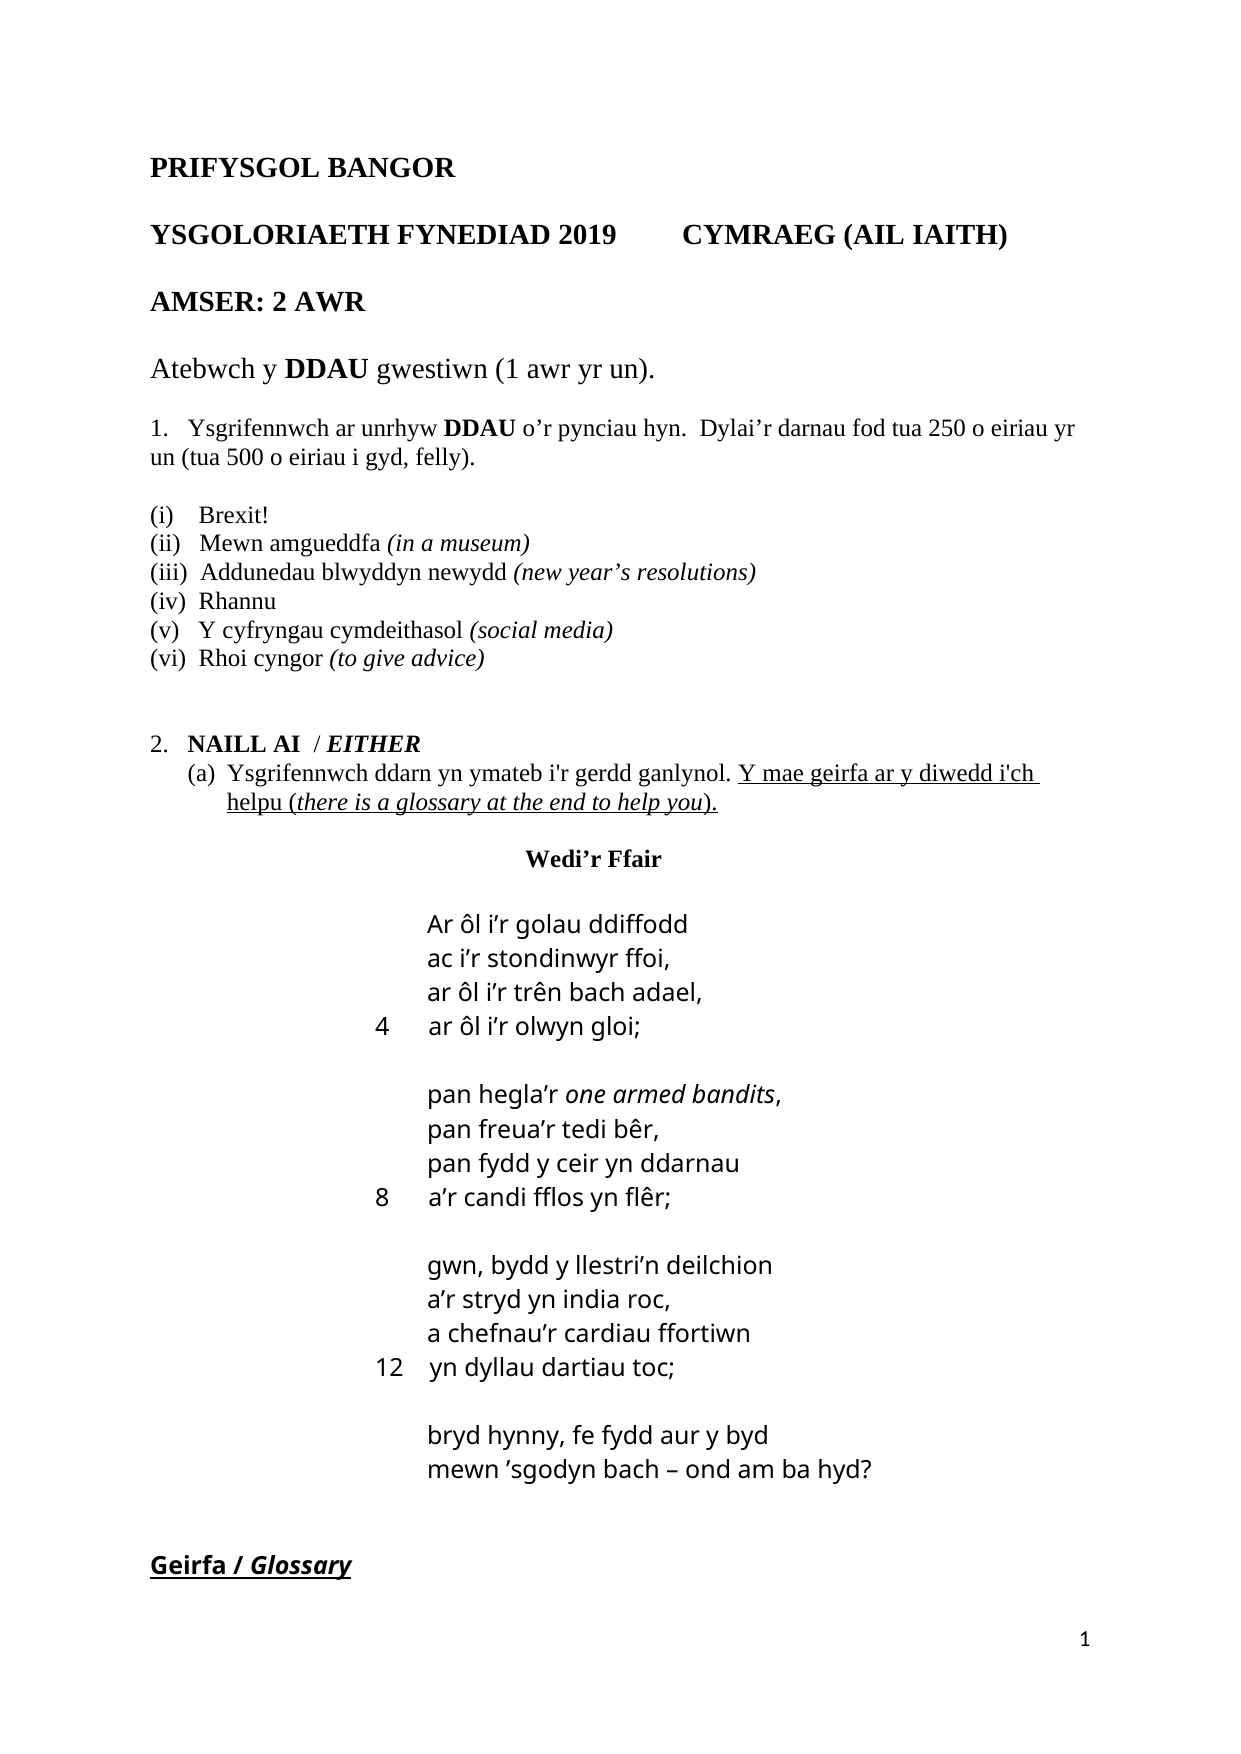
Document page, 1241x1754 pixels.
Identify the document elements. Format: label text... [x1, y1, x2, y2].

text (iv) Rhannu [150, 586, 1090, 615]
text 4 ar ôl i’r olwyn gloi; [300, 1009, 1090, 1043]
text gwn, bydd y llestri’n deilchion [300, 1247, 1090, 1282]
list Ysgrifennwch ddarn yn ymateb i'r gerdd ganlynol. Y mae geirfa ar y diwedd i'ch helpu (there is a glossary at the end to help you). [187, 758, 1090, 815]
text pan hegla’r one armed bandits, [300, 1077, 1090, 1111]
text mewn ’sgodyn bach – ond am ba hyd? [300, 1452, 1090, 1486]
text 8 a’r candi fflos yn flêr; [300, 1179, 1090, 1213]
text (v) Y cyfryngau cymdeithasol (social media) [150, 615, 1090, 643]
text (vi) Rhoi cyngor (to give advice) [150, 643, 1090, 672]
text pan fydd y ceir yn ddarnau [300, 1145, 1090, 1179]
text (iii) Addunedau blwyddyn newydd (new year’s resolutions) [150, 557, 1090, 586]
text AMSER: 2 AWR [150, 284, 1090, 318]
text 1. Ysgrifennwch ar unrhyw DDAU o’r pynciau hyn. Dylai’r darnau fod tua 250 o eiriau yr un (tua 500 o eiriau i gyd, felly). [150, 413, 1090, 471]
text Atebwch y DDAU gwestiwn (1 awr yr un). [150, 351, 1090, 385]
text Wedi’r Ffair [150, 844, 1090, 873]
text ac i’r stondinwyr ffoi, [300, 941, 1090, 975]
text pan freua’r tedi bêr, [300, 1111, 1090, 1145]
text YSGOLORIAETH FYNEDIAD 2019 CYMRAEG (AIL IAITH) [150, 217, 1090, 251]
text ar ôl i’r trên bach adael, [300, 975, 1090, 1009]
text bryd hynny, fe fydd aur y byd [300, 1418, 1090, 1452]
text a’r stryd yn india roc, [300, 1282, 1090, 1316]
text 12 yn dyllau dartiau toc; [300, 1350, 1090, 1384]
list NAILL AI / EITHER [150, 729, 1090, 758]
text (i) Brexit! [150, 500, 1090, 528]
text a chefnau’r cardiau ffortiwn [300, 1316, 1090, 1350]
text Geirfa / Glossary [150, 1548, 1090, 1582]
text Ar ôl i’r golau ddiffodd [300, 907, 1090, 941]
text PRIFYSGOL BANGOR [150, 150, 1090, 183]
text (ii) Mewn amgueddfa (in a museum) [150, 528, 1090, 557]
